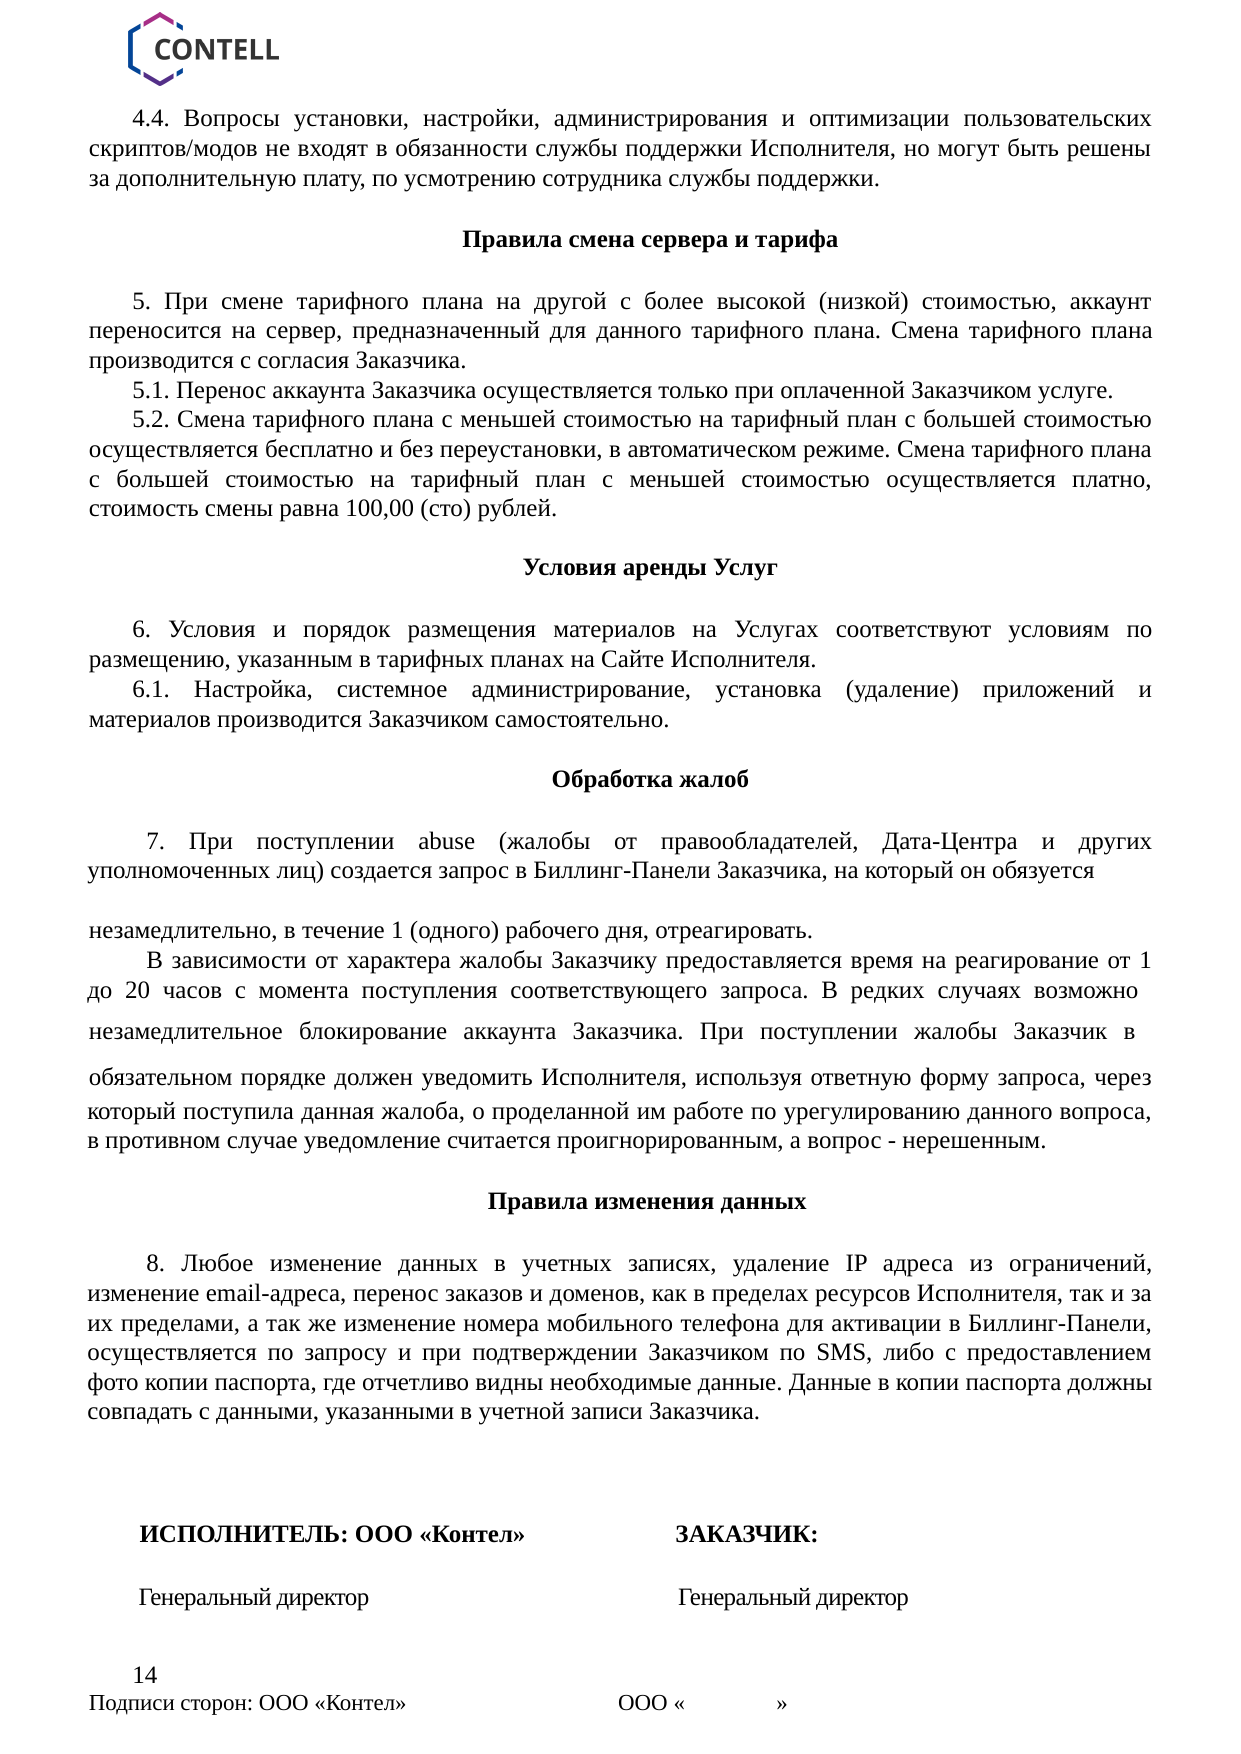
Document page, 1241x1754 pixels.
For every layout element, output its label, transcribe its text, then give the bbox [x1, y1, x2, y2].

text 6. Условия и порядок размещения материалов на Услугах соответствуют условиям по размещению, указанным в тарифных планах на Сайте Исполнителя. [89, 614, 1153, 673]
text 8. Любое изменение данных в учетных записях, удаление IP адреса из ограничений, изменение email-адреса, перенос заказов и доменов, как в пределах ресурсов Исполнителя, так и за их пределами, а так же изменение номера мобильного телефона для активации в Биллинг-Панели, осуществляется по запросу и при подтверждении Заказчиком по SMS, либо с предоставлением фото копии паспорта, где отчетливо видны необходимые данные. Данные в копии паспорта должны совпадать с данными, указанными в учетной записи Заказчика. [87, 1248, 1153, 1425]
text В зависимости от характера жалобы Заказчику предоставляется время на реагирование от 1 до 20 часов с момента поступления соответствующего запроса. В редких случаях возможно незамедлительное блокирование аккаунта Заказчика. При поступлении жалобы Заказчик в обязательном порядке должен уведомить Исполнителя, используя ответную форму запроса, через который поступила данная жалоба, о проделанной им работе по урегулированию данного вопроса, в противном случае уведомление считается проигнорированным, а вопрос - нерешенным. [87, 945, 1153, 1154]
text 5.2. Смена тарифного плана с меньшей стоимостью на тарифный план с большей стоимостью осуществляется бесплатно и без переустановки, в автоматическом режиме. Смена тарифного плана с большей стоимостью на тарифный план с меньшей стоимостью осуществляется платно, стоимость смены равна 100,00 (сто) рублей. [89, 404, 1153, 522]
text Генеральный директор Генеральный директор [89, 1582, 1152, 1610]
subtitle Правила изменения данных [89, 1186, 1167, 1246]
subtitle Условия аренды Услуг [133, 552, 1167, 612]
text 7. При поступлении abuse (жалобы от правообладателей, Дата-Центра и других уполномоченных лиц) создается запрос в Биллинг-Панели Заказчика, на который он обязуется [87, 826, 1153, 884]
subtitle Обработка жалоб [133, 764, 1167, 823]
text незамедлительно, в течение 1 (одного) рабочего дня, отреагировать. [89, 915, 1153, 944]
picture [128, 12, 279, 86]
text 4.4. Вопросы установки, настройки, администрирования и оптимизации пользовательских скриптов/модов не входят в обязанности службы поддержки Исполнителя, но могут быть решены за дополнительную плату, по усмотрению сотрудника службы поддержки. [89, 103, 1153, 191]
text 6.1. Настройка, системное администрирование, установка (удаление) приложений и материалов производится Заказчиком самостоятельно. [89, 674, 1153, 732]
text 5.1. Перенос аккаунта Заказчика осуществляется только при оплаченной Заказчиком услуге. [89, 375, 1153, 404]
text 5. При смене тарифного плана на другой с более высокой (низкой) стоимостью, аккаунт переносится на сервер, предназначенный для данного тарифного плана. Смена тарифного плана производится с согласия Заказчика. [89, 286, 1153, 374]
text ИСПОЛНИТЕЛЬ: ООО «Контел» ЗАКАЗЧИК: [133, 1519, 1164, 1548]
subtitle Правила смена сервера и тарифа [133, 224, 1167, 283]
